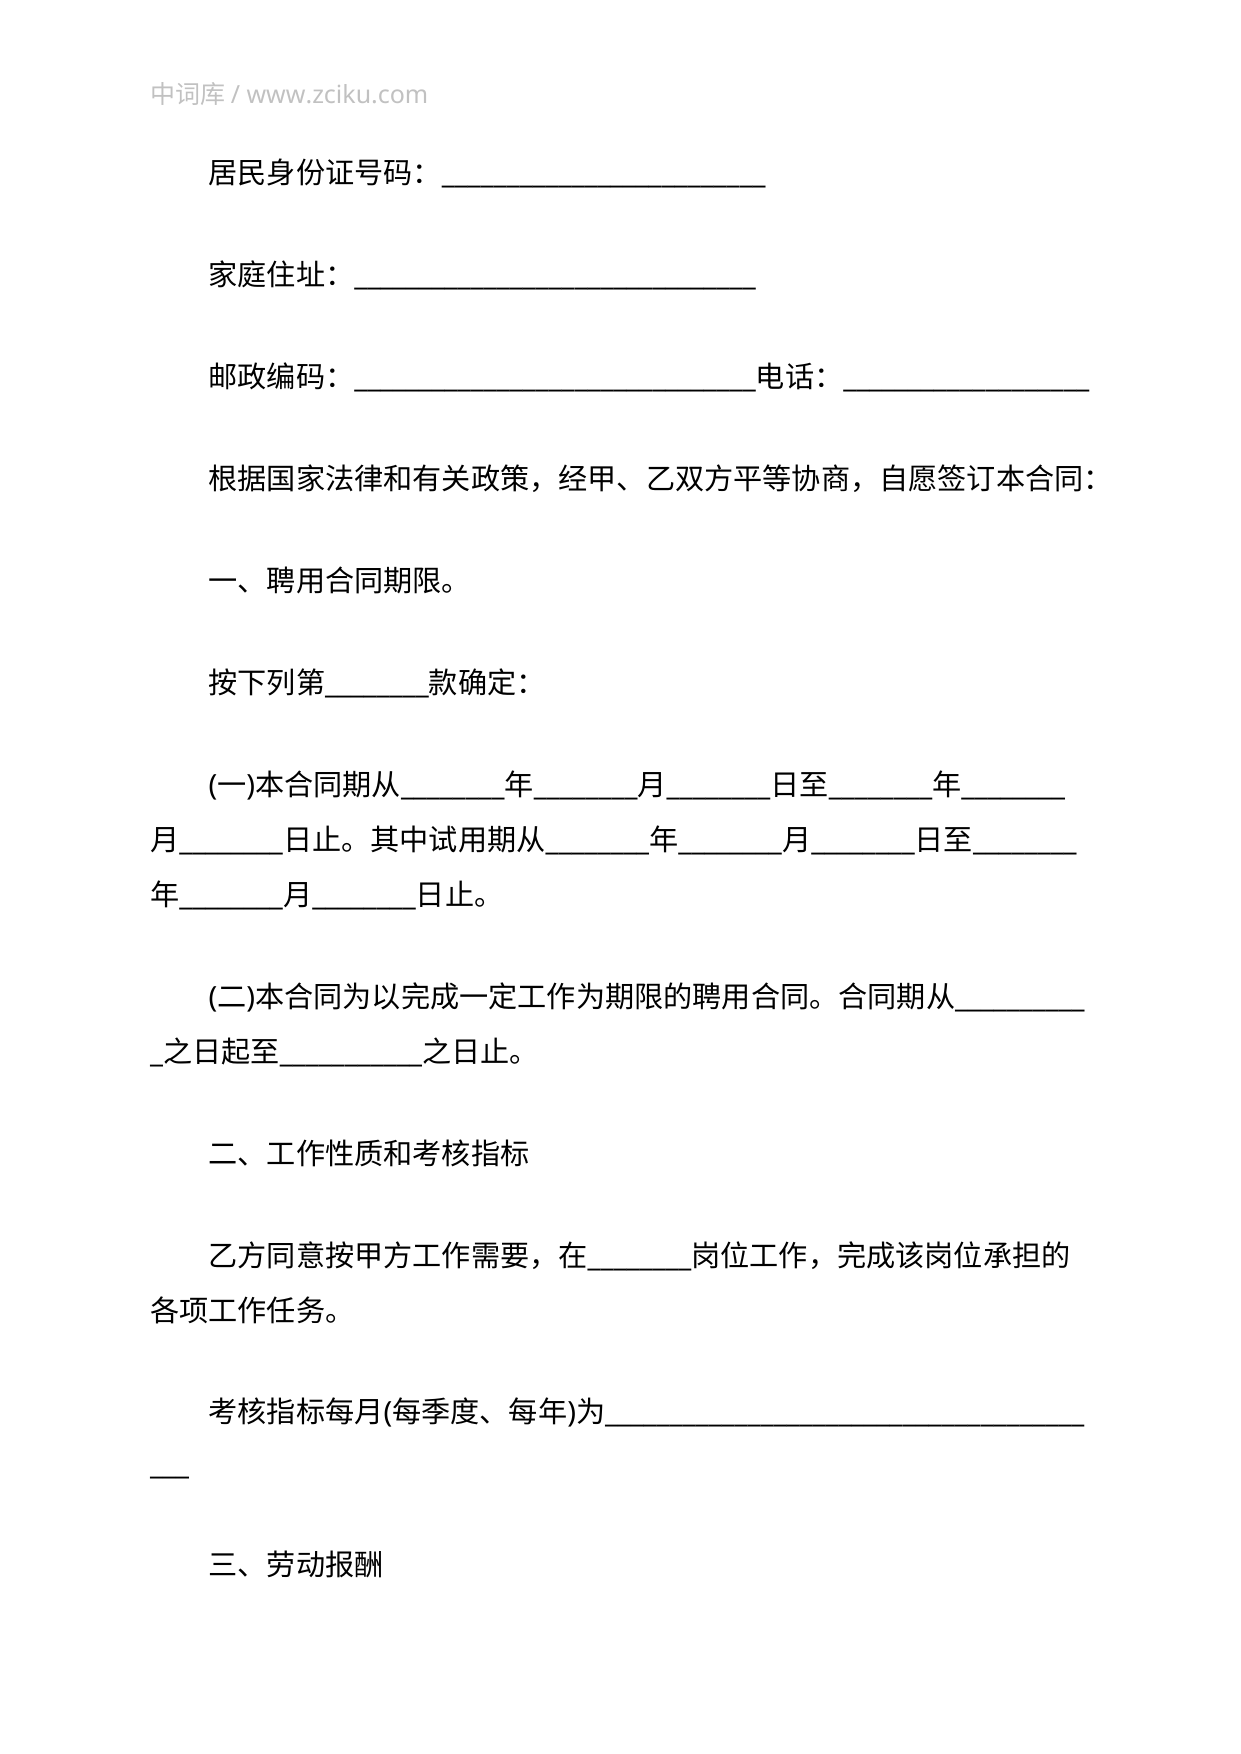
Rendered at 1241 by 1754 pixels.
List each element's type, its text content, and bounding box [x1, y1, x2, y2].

text (二)本合同为以完成一定工作为期限的聘用合同。合同期从___________之日起至___________之日止。 [150, 973, 1090, 1071]
text 家庭住址：_______________________________ [150, 252, 1090, 294]
text 考核指标每月(每季度、每年)为________________________________________ [150, 1389, 1090, 1483]
text 乙方同意按甲方工作需要，在________岗位工作，完成该岗位承担的各项工作任务。 [150, 1232, 1090, 1329]
text (一)本合同期从________年________月________日至________年________月________日止。其中试用期从________年________月________日至________年________月________日止。 [150, 761, 1090, 914]
text 一、聘用合同期限。 [150, 558, 1090, 600]
text 二、工作性质和考核指标 [150, 1130, 1090, 1173]
text 居民身份证号码：_________________________ [150, 150, 1090, 192]
text 按下列第________款确定： [150, 659, 1090, 702]
text 邮政编码：_______________________________电话：___________________ [150, 354, 1090, 396]
text 三、劳动报酬 [150, 1542, 1090, 1584]
text 根据国家法律和有关政策，经甲、乙双方平等协商，自愿签订本合同： [150, 456, 1090, 498]
